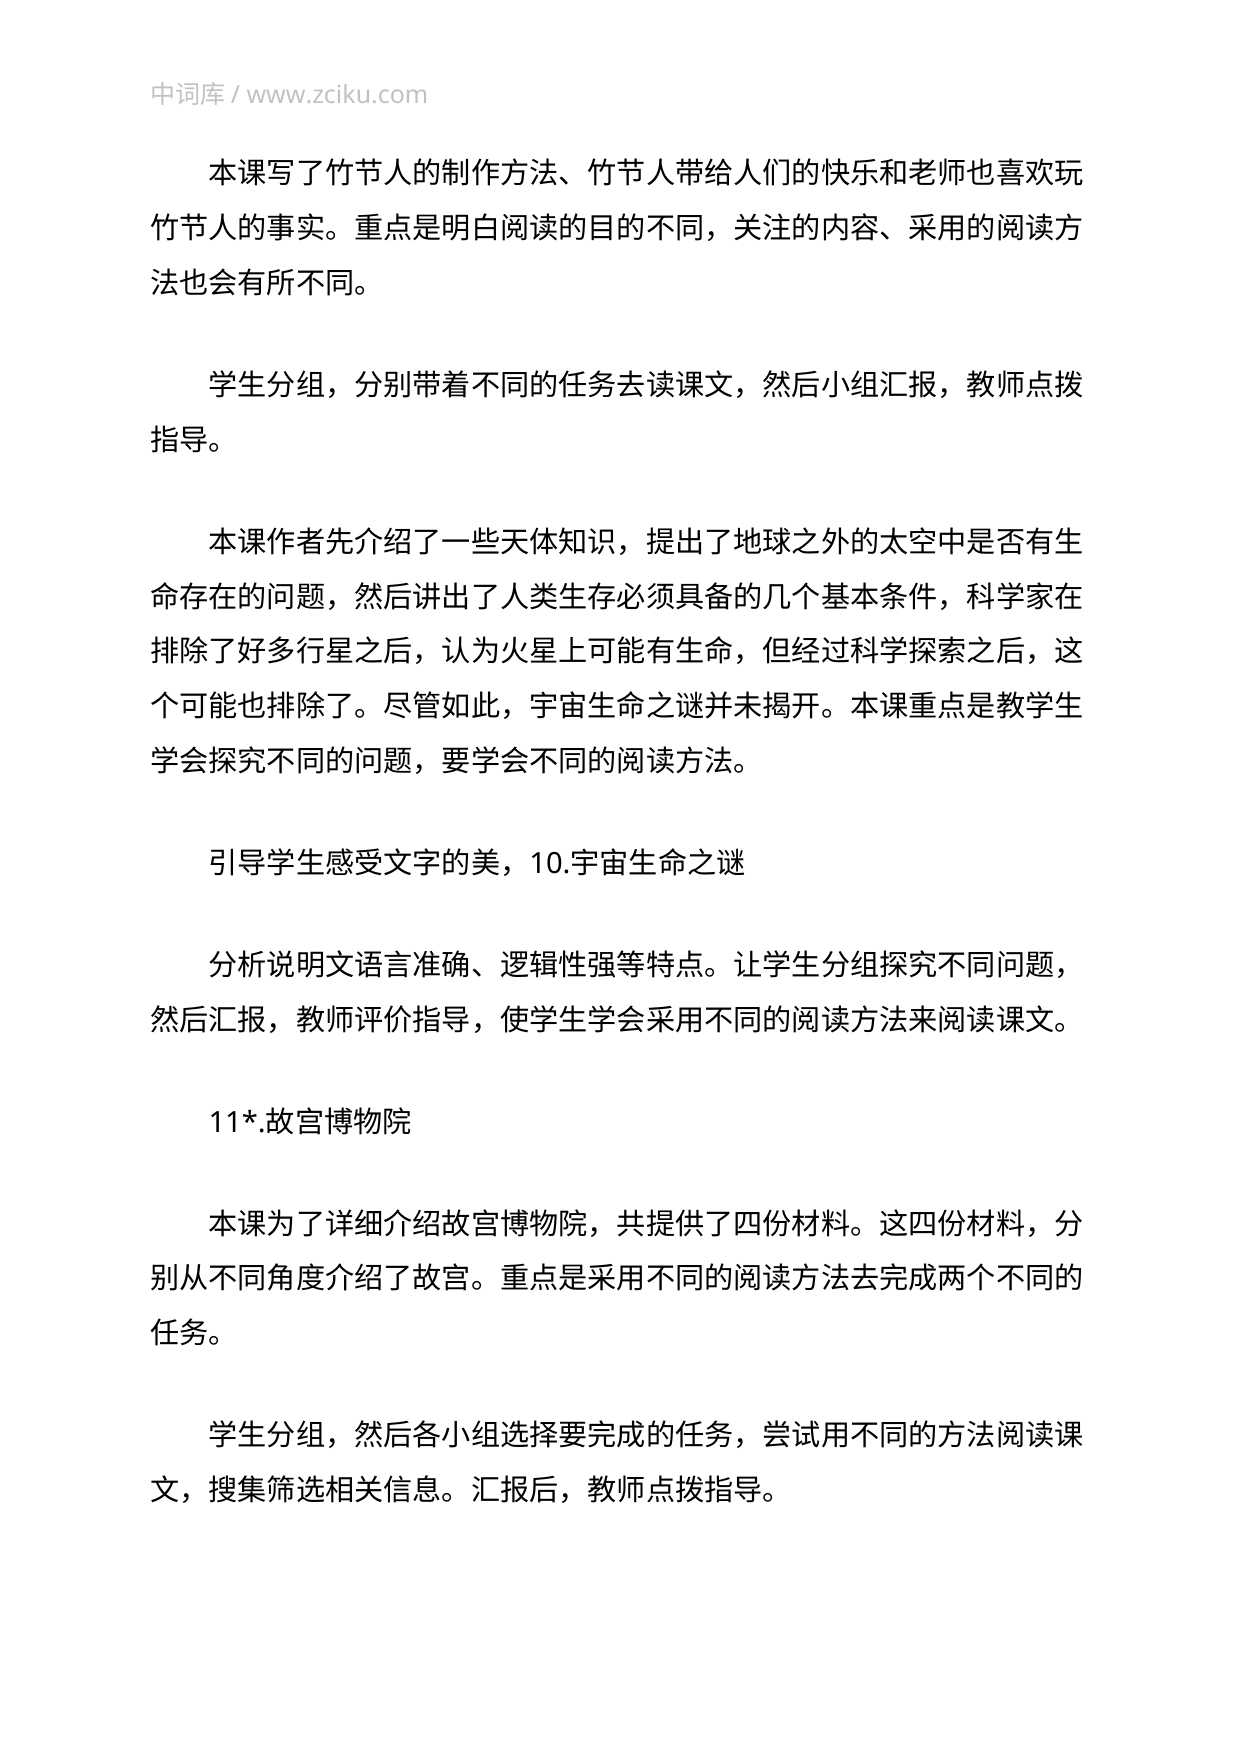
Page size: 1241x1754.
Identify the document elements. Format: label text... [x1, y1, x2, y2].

text 学生分组，分别带着不同的任务去读课文，然后小组汇报，教师点拨指导。 [150, 362, 1090, 459]
text 本课为了详细介绍故宫博物院，共提供了四份材料。这四份材料，分别从不同角度介绍了故宫。重点是采用不同的阅读方法去完成两个不同的任务。 [150, 1200, 1090, 1352]
text 引导学生感受文字的美，10.宇宙生命之谜 [150, 839, 1090, 882]
text 本课作者先介绍了一些天体知识，提出了地球之外的太空中是否有生命存在的问题，然后讲出了人类生存必须具备的几个基本条件，科学家在排除了好多行星之后，认为火星上可能有生命，但经过科学探索之后，这个可能也排除了。尽管如此，宇宙生命之谜并未揭开。本课重点是教学生学会探究不同的问题，要学会不同的阅读方法。 [150, 518, 1090, 780]
text 分析说明文语言准确、逻辑性强等特点。让学生分组探究不同问题，然后汇报，教师评价指导，使学生学会采用不同的阅读方法来阅读课文。 [150, 942, 1090, 1039]
text 11*.故宫博物院 [150, 1098, 1090, 1141]
text 本课写了竹节人的制作方法、竹节人带给人们的快乐和老师也喜欢玩竹节人的事实。重点是明白阅读的目的不同，关注的内容、采用的阅读方法也会有所不同。 [150, 150, 1090, 302]
text 学生分组，然后各小组选择要完成的任务，尝试用不同的方法阅读课文，搜集筛选相关信息。汇报后，教师点拨指导。 [150, 1412, 1090, 1509]
